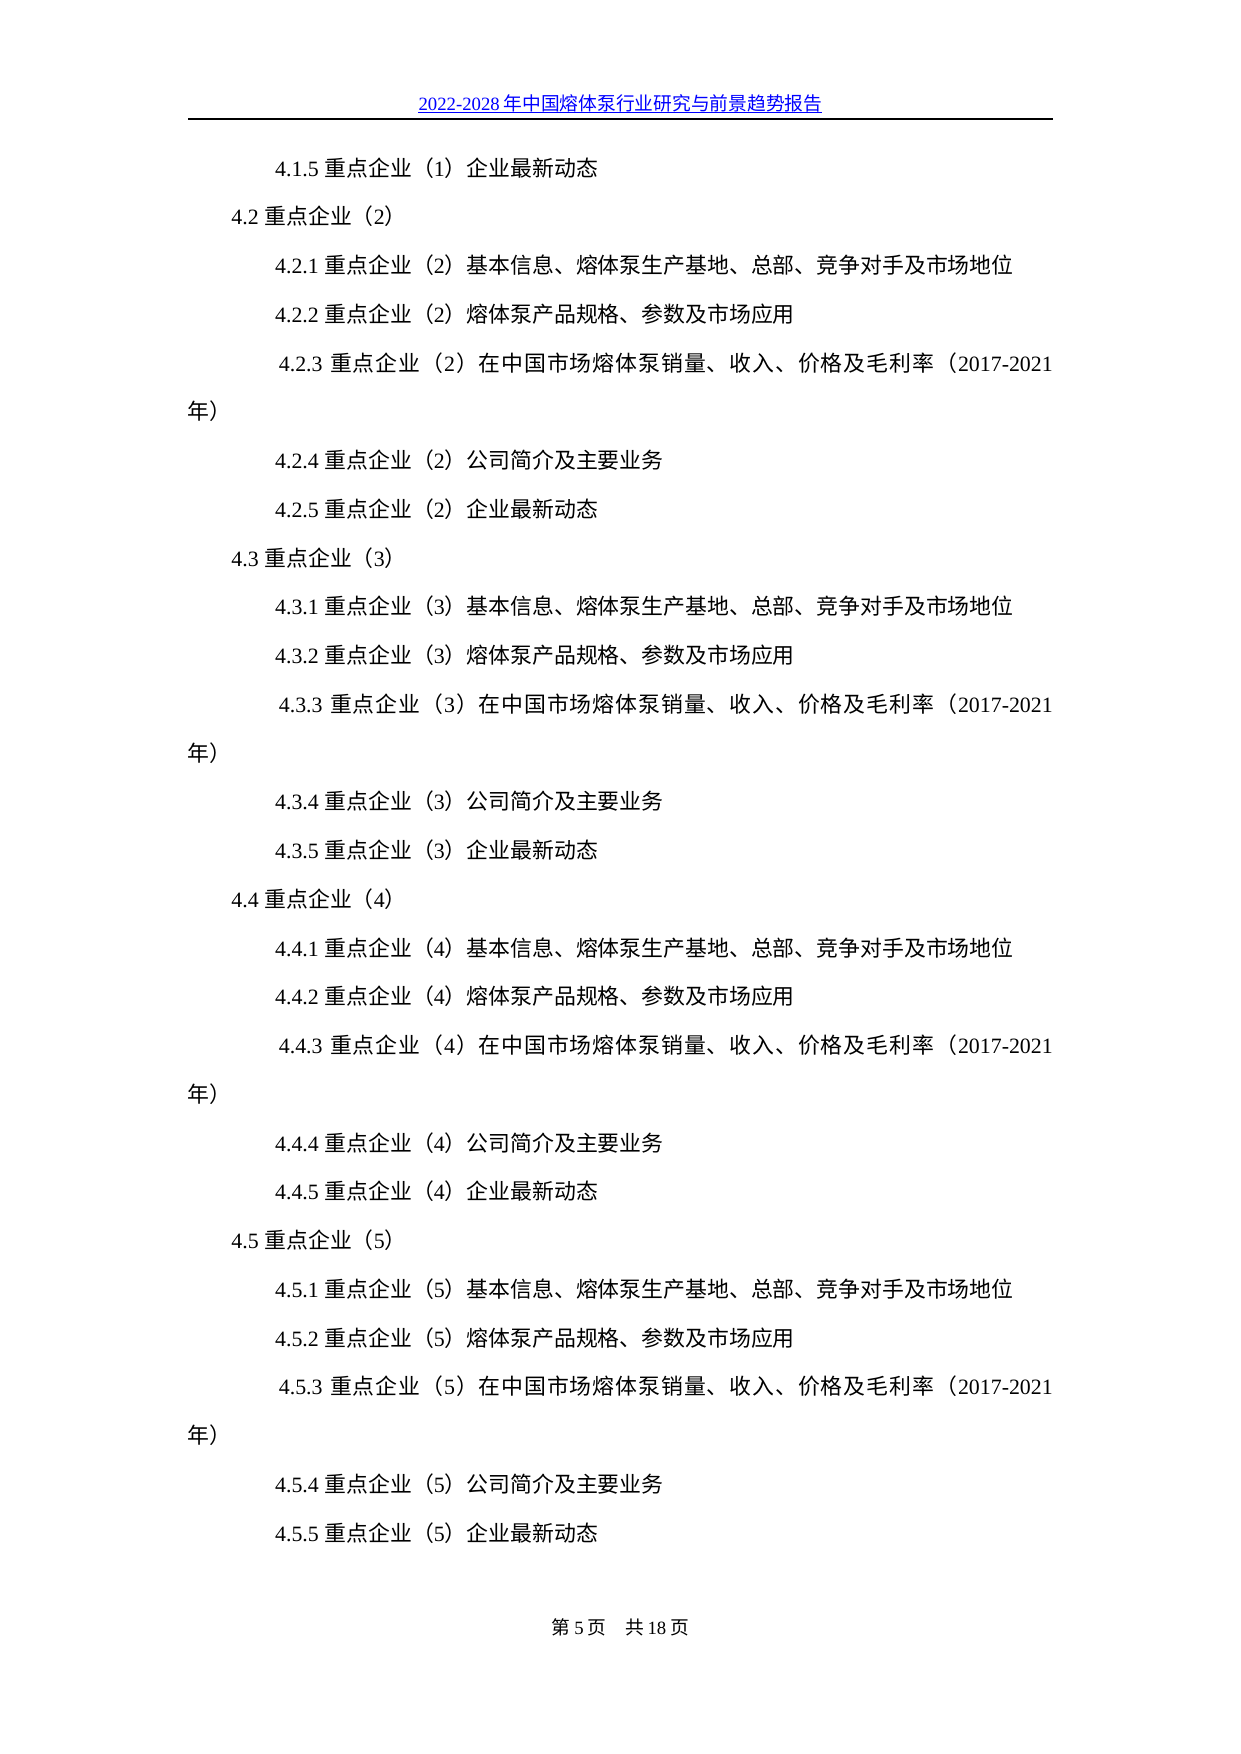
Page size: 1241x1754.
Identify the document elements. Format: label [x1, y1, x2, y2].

text [187, 150, 1053, 1548]
